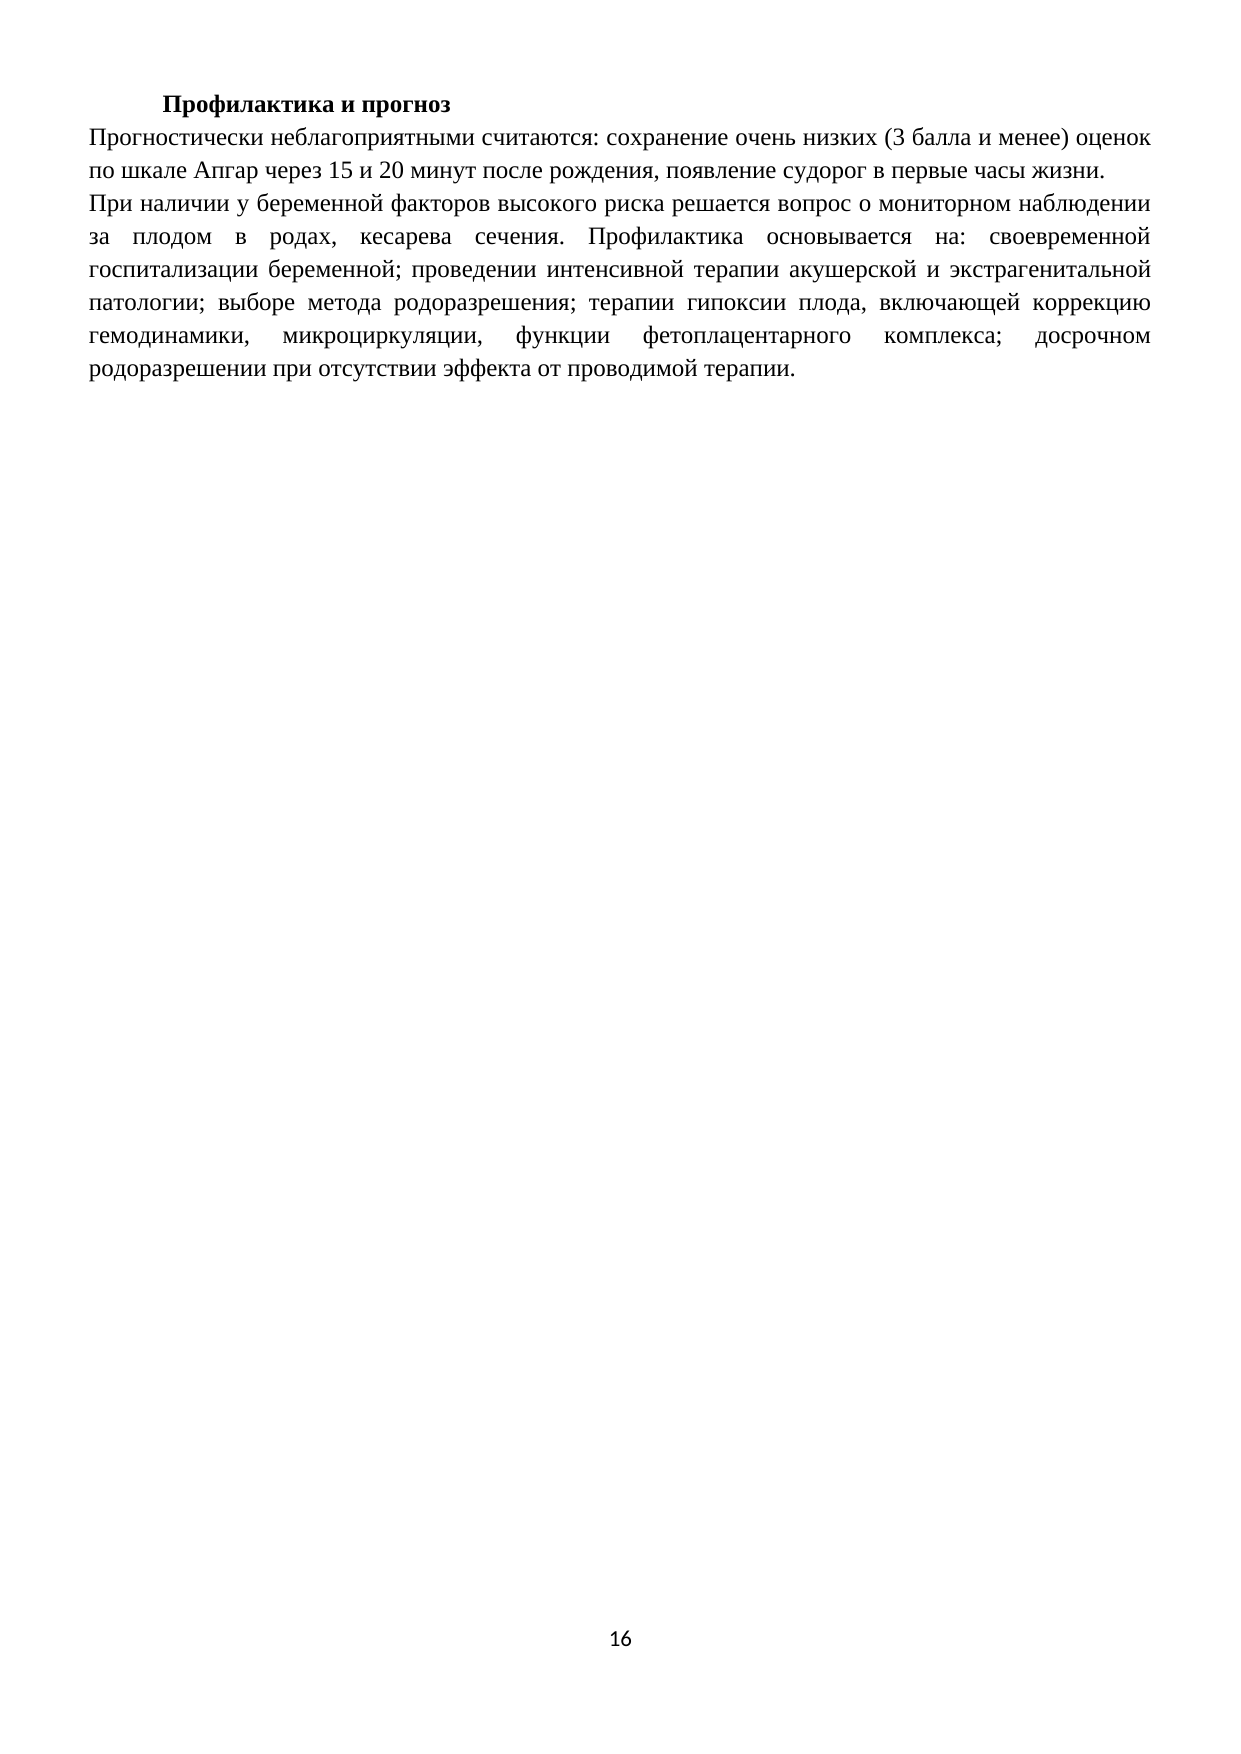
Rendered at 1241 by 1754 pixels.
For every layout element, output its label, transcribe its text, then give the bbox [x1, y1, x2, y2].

text При наличии у беременной факторов высокого риска решается вопрос о мониторном наблюдении за плодом в родах, кесарева сечения. Профилактика основывается на: своевременной госпитализации беременной; проведении интенсивной терапии акушерской и экстрагенитальной патологии; выборе метода родоразрешения; терапии гипоксии плода, включающей коррекцию гемодинамики, микроциркуляции, функции фетоплацентарного комплекса; досрочном родоразрешении при отсутствии эффекта от проводимой терапии. [89, 188, 1152, 382]
text Профилактика и прогноз [89, 89, 1152, 117]
text Прогностически неблагоприятными считаются: сохранение очень низких (3 балла и менее) оценок по шкале Апгар через 15 и 20 минут после рождения, появление судорог в первые часы жизни. [89, 122, 1152, 183]
